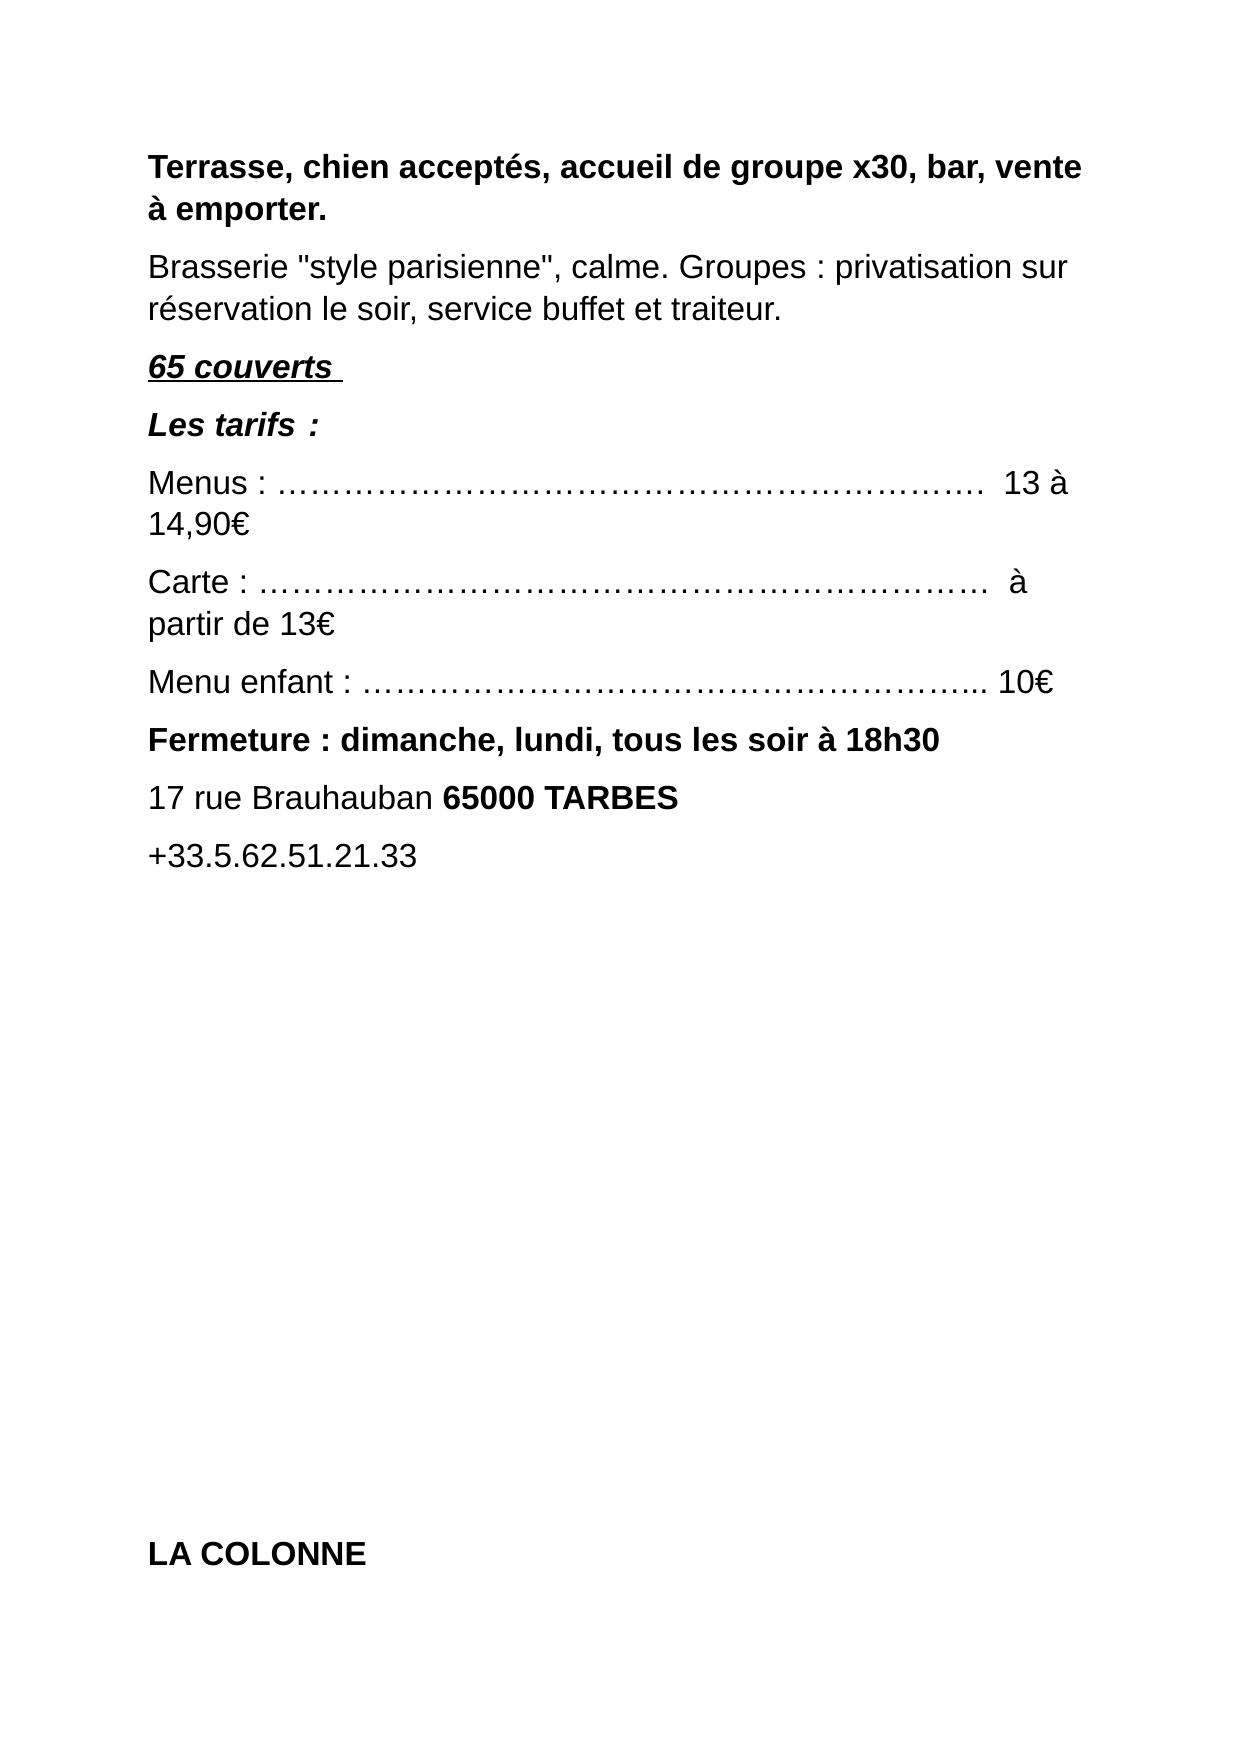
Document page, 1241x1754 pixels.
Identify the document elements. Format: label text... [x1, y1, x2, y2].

text Terrasse, chien acceptés, accueil de groupe x30, bar, vente à emporter. [148, 148, 1093, 227]
text Brasserie ʺstyle parisienneʺ, calme. Groupes : privatisation sur réservation le soir, service buffet et traiteur. [148, 247, 1093, 327]
text 65 couverts [148, 347, 1093, 385]
text +33.5.62.51.21.33 [148, 837, 1093, 875]
text Menus : ………………………………………………………. 13 à 14,90€ [148, 463, 1093, 543]
text Menu enfant : ………………………………………………... 10€ [148, 662, 1093, 701]
text 17 rue Brauhauban 65000 TARBES [148, 778, 1093, 817]
text Fermeture : dimanche, lundi, tous les soir à 18h30 [148, 720, 1093, 759]
text Carte : ………………………………………………………… à partir de 13€ [148, 563, 1093, 642]
text Les tarifs : [148, 405, 1093, 443]
text LA COLONNE [148, 1534, 1093, 1572]
